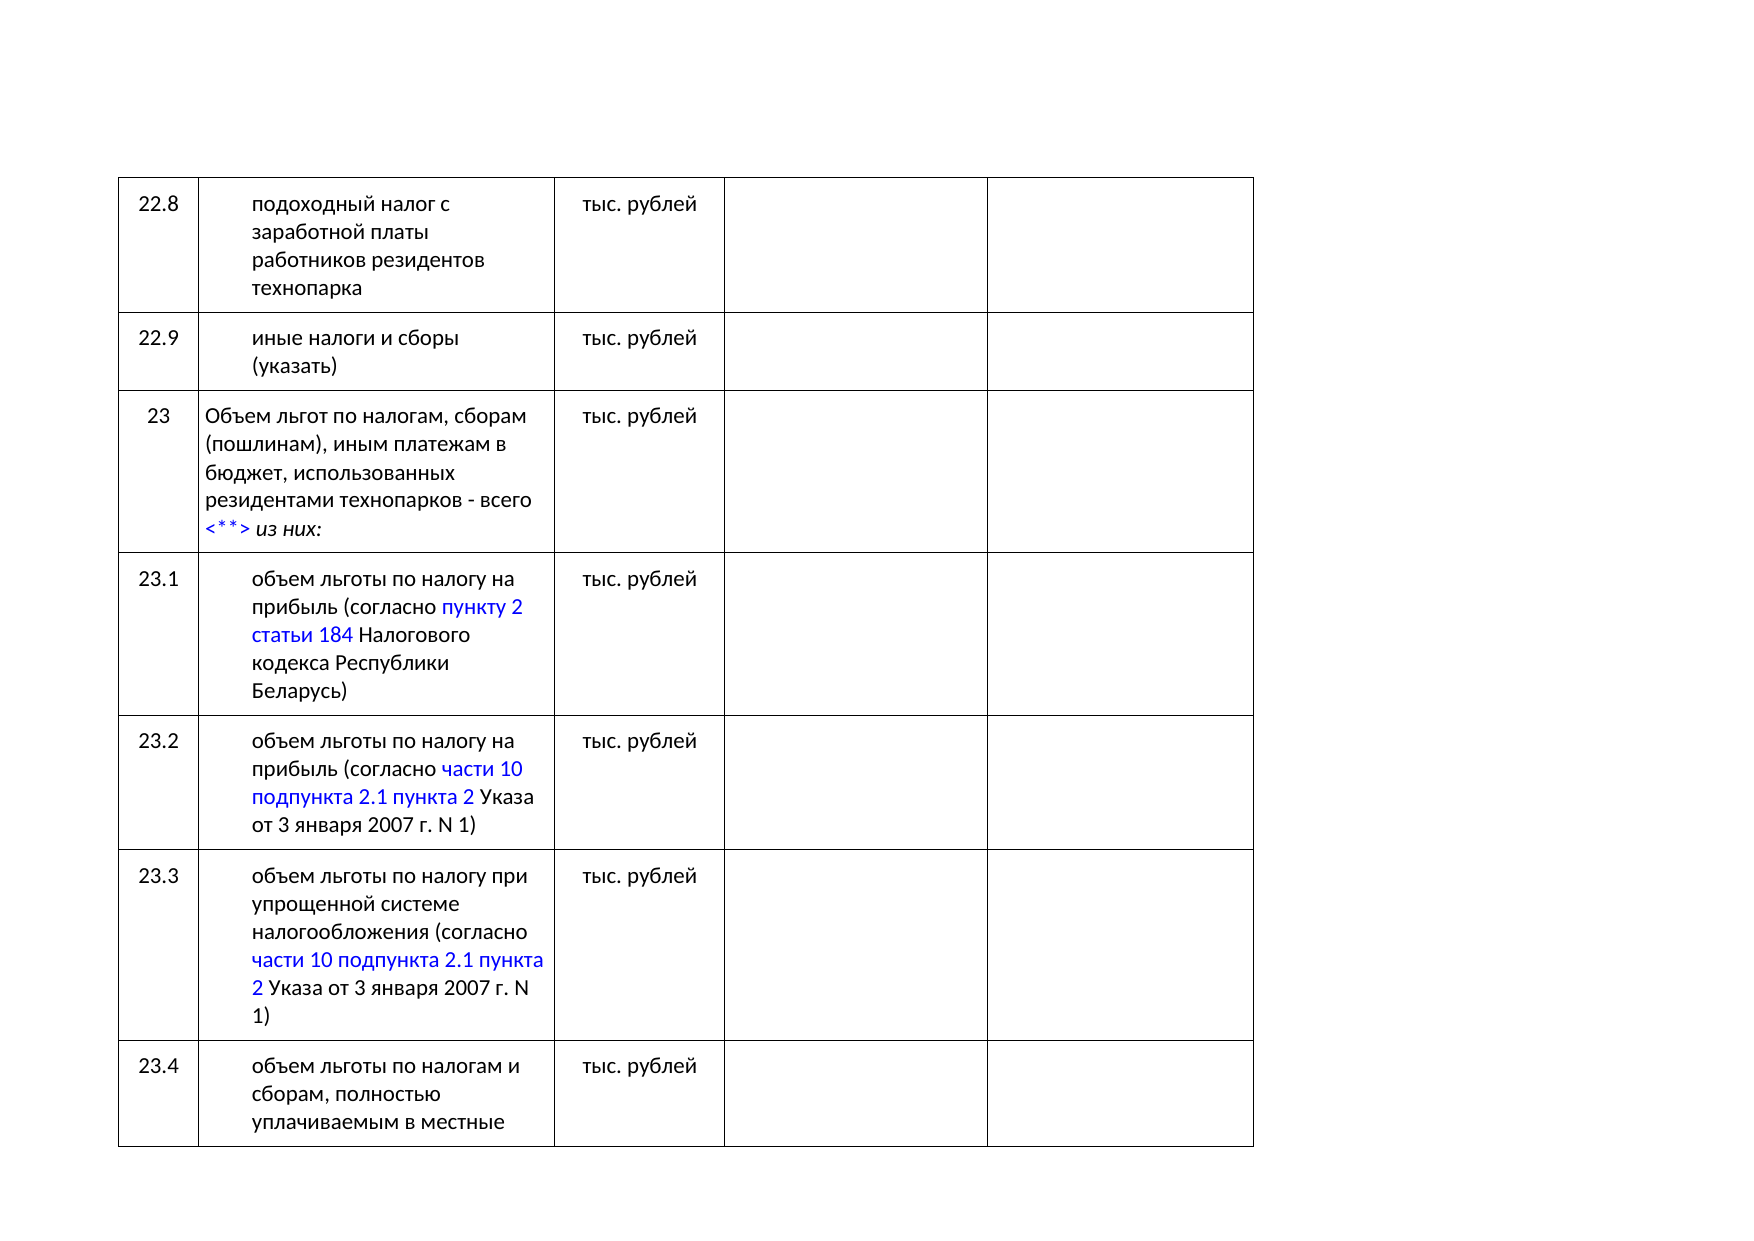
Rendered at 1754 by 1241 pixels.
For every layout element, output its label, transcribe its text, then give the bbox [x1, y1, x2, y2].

table_cell объем льготы по налогу на прибыль (согласно части 10 подпункта 2.1 пункта 2 Указа от 3 января 2007 г. N 1) [199, 716, 554, 849]
table_cell тыс. рублей [555, 850, 724, 1039]
table_cell [988, 178, 1253, 312]
table_cell [725, 553, 987, 715]
table_cell Объем льгот по налогам, сборам (пошлинам), иным платежам в бюджет, использованных резидентами технопарков - всего <**> из них: [199, 391, 554, 552]
table_cell иные налоги и сборы (указать) [199, 313, 554, 390]
table_cell 22.8 [119, 178, 198, 312]
table_cell подоходный налог с заработной платы работников резидентов технопарка [199, 178, 554, 312]
table_cell объем льготы по налогу на прибыль (согласно пункту 2 статьи 184 Налогового кодекса Республики Беларусь) [199, 553, 554, 715]
table_cell [725, 716, 987, 849]
table_cell тыс. рублей [555, 553, 724, 715]
table_cell [725, 391, 987, 552]
table_cell тыс. рублей [555, 1041, 724, 1146]
table_cell [988, 850, 1253, 1039]
table_cell 23.2 [119, 716, 198, 849]
table_cell [725, 178, 987, 312]
table_cell 22.9 [119, 313, 198, 390]
table_cell тыс. рублей [555, 716, 724, 849]
table_cell тыс. рублей [555, 313, 724, 390]
table_cell [988, 716, 1253, 849]
table_cell [988, 553, 1253, 715]
table_cell [725, 313, 987, 390]
table_cell тыс. рублей [555, 178, 724, 312]
table_cell 23 [119, 391, 198, 552]
table_cell [988, 313, 1253, 390]
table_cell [199, 1041, 554, 1146]
table_cell [988, 391, 1253, 552]
table_cell 23.1 [119, 553, 198, 715]
table_cell объем льготы по налогу при упрощенной системе налогообложения (согласно части 10 подпункта 2.1 пункта 2 Указа от 3 января 2007 г. N 1) [199, 850, 554, 1039]
table_cell [988, 1041, 1253, 1146]
table_cell [725, 850, 987, 1039]
table_cell [725, 1041, 987, 1146]
table_cell тыс. рублей [555, 391, 724, 552]
table_cell 23.3 [119, 850, 198, 1039]
table_cell 23.4 [119, 1041, 198, 1146]
